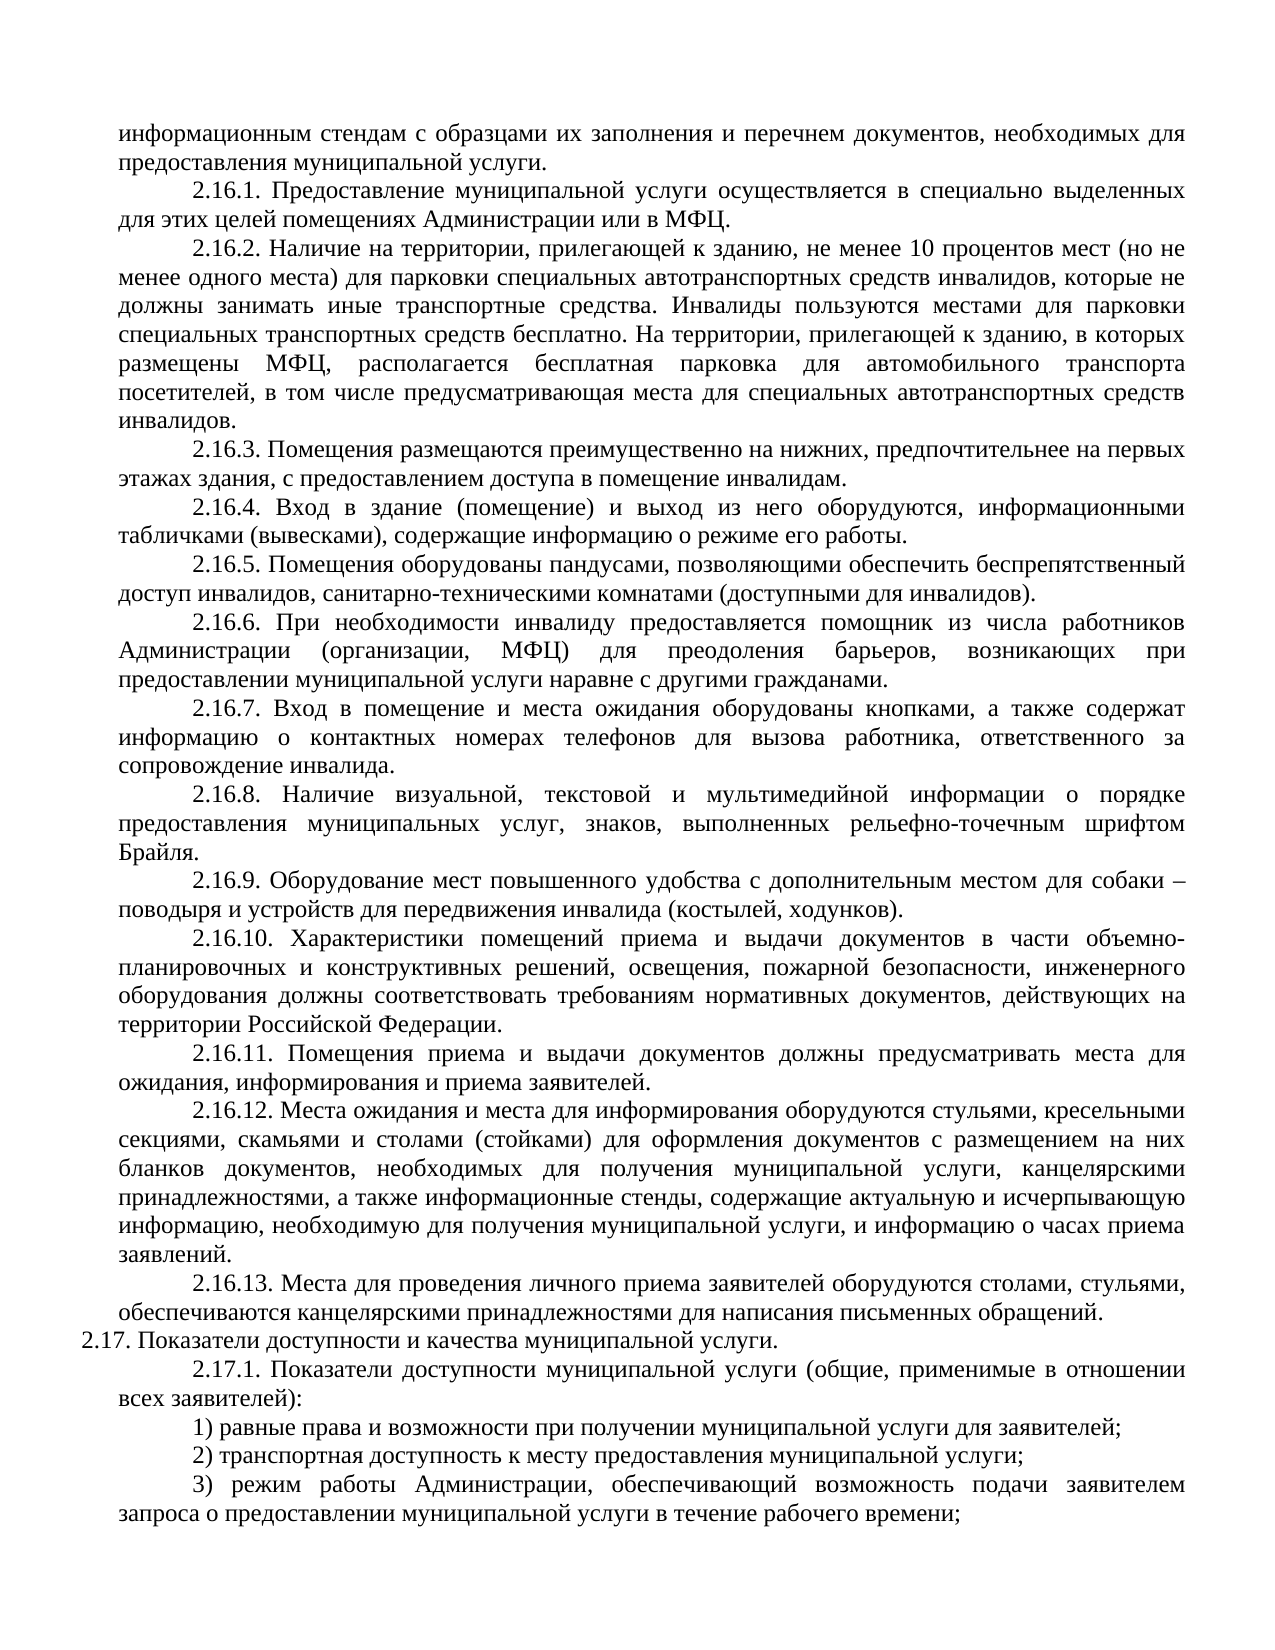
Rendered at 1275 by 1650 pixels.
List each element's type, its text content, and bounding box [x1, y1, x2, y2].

text 2.17.1. Показатели доступности муниципальной услуги (общие, применимые в отношении всех заявителей): [118, 1354, 1186, 1412]
text 2.16.5. Помещения оборудованы пандусами, позволяющими обеспечить беспрепятственный доступ инвалидов, санитарно-техническими комнатами (доступными для инвалидов). [118, 549, 1186, 607]
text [118, 118, 1186, 176]
text 1) равные права и возможности при получении муниципальной услуги для заявителей; [118, 1412, 1186, 1441]
text 2.16.9. Оборудование мест повышенного удобства с дополнительным местом для собаки – поводыря и устройств для передвижения инвалида (костылей, ходунков). [118, 866, 1186, 923]
text 3) режим работы Администрации, обеспечивающий возможность подачи заявителем запроса о предоставлении муниципальной услуги в течение рабочего времени; [118, 1469, 1186, 1527]
text 2.16.12. Места ожидания и места для информирования оборудуются стульями, кресельными секциями, скамьями и столами (стойками) для оформления документов с размещением на них бланков документов, необходимых для получения муниципальной услуги, канцелярскими принадлежностями, а также информационные стенды, содержащие актуальную и исчерпывающую информацию, необходимую для получения муниципальной услуги, и информацию о часах приема заявлений. [118, 1096, 1186, 1268]
text 2.16.7. Вход в помещение и места ожидания оборудованы кнопками, а также содержат информацию о контактных номерах телефонов для вызова работника, ответственного за сопровождение инвалида. [118, 693, 1186, 779]
text 2.17. Показатели доступности и качества муниципальной услуги. [81, 1326, 1186, 1354]
text 2.16.11. Помещения приема и выдачи документов должны предусматривать места для ожидания, информирования и приема заявителей. [118, 1038, 1186, 1096]
text 2.16.10. Характеристики помещений приема и выдачи документов в части объемно-планировочных и конструктивных решений, освещения, пожарной безопасности, инженерного оборудования должны соответствовать требованиям нормативных документов, действующих на территории Российской Федерации. [118, 923, 1186, 1038]
text 2.16.1. Предоставление муниципальной услуги осуществляется в специально выделенных для этих целей помещениях Администрации или в МФЦ. [118, 176, 1186, 233]
text 2) транспортная доступность к месту предоставления муниципальной услуги; [118, 1441, 1186, 1469]
text 2.16.13. Места для проведения личного приема заявителей оборудуются столами, стульями, обеспечиваются канцелярскими принадлежностями для написания письменных обращений. [118, 1268, 1186, 1326]
text 2.16.4. Вход в здание (помещение) и выход из него оборудуются, информационными табличками (вывесками), содержащие информацию о режиме его работы. [118, 492, 1186, 549]
text 2.16.6. При необходимости инвалиду предоставляется помощник из числа работников Администрации (организации, МФЦ) для преодоления барьеров, возникающих при предоставлении муниципальной услуги наравне с другими гражданами. [118, 607, 1186, 693]
text 2.16.3. Помещения размещаются преимущественно на нижних, предпочтительнее на первых этажах здания, с предоставлением доступа в помещение инвалидам. [118, 434, 1186, 492]
text 2.16.2. Наличие на территории, прилегающей к зданию, не менее 10 процентов мест (но не менее одного места) для парковки специальных автотранспортных средств инвалидов, которые не должны занимать иные транспортные средства. Инвалиды пользуются местами для парковки специальных транспортных средств бесплатно. На территории, прилегающей к зданию, в которых размещены МФЦ, располагается бесплатная парковка для автомобильного транспорта посетителей, в том числе предусматривающая места для специальных автотранспортных средств инвалидов. [118, 233, 1186, 434]
text 2.16.8. Наличие визуальной, текстовой и мультимедийной информации о порядке предоставления муниципальных услуг, знаков, выполненных рельефно-точечным шрифтом Брайля. [118, 779, 1186, 866]
